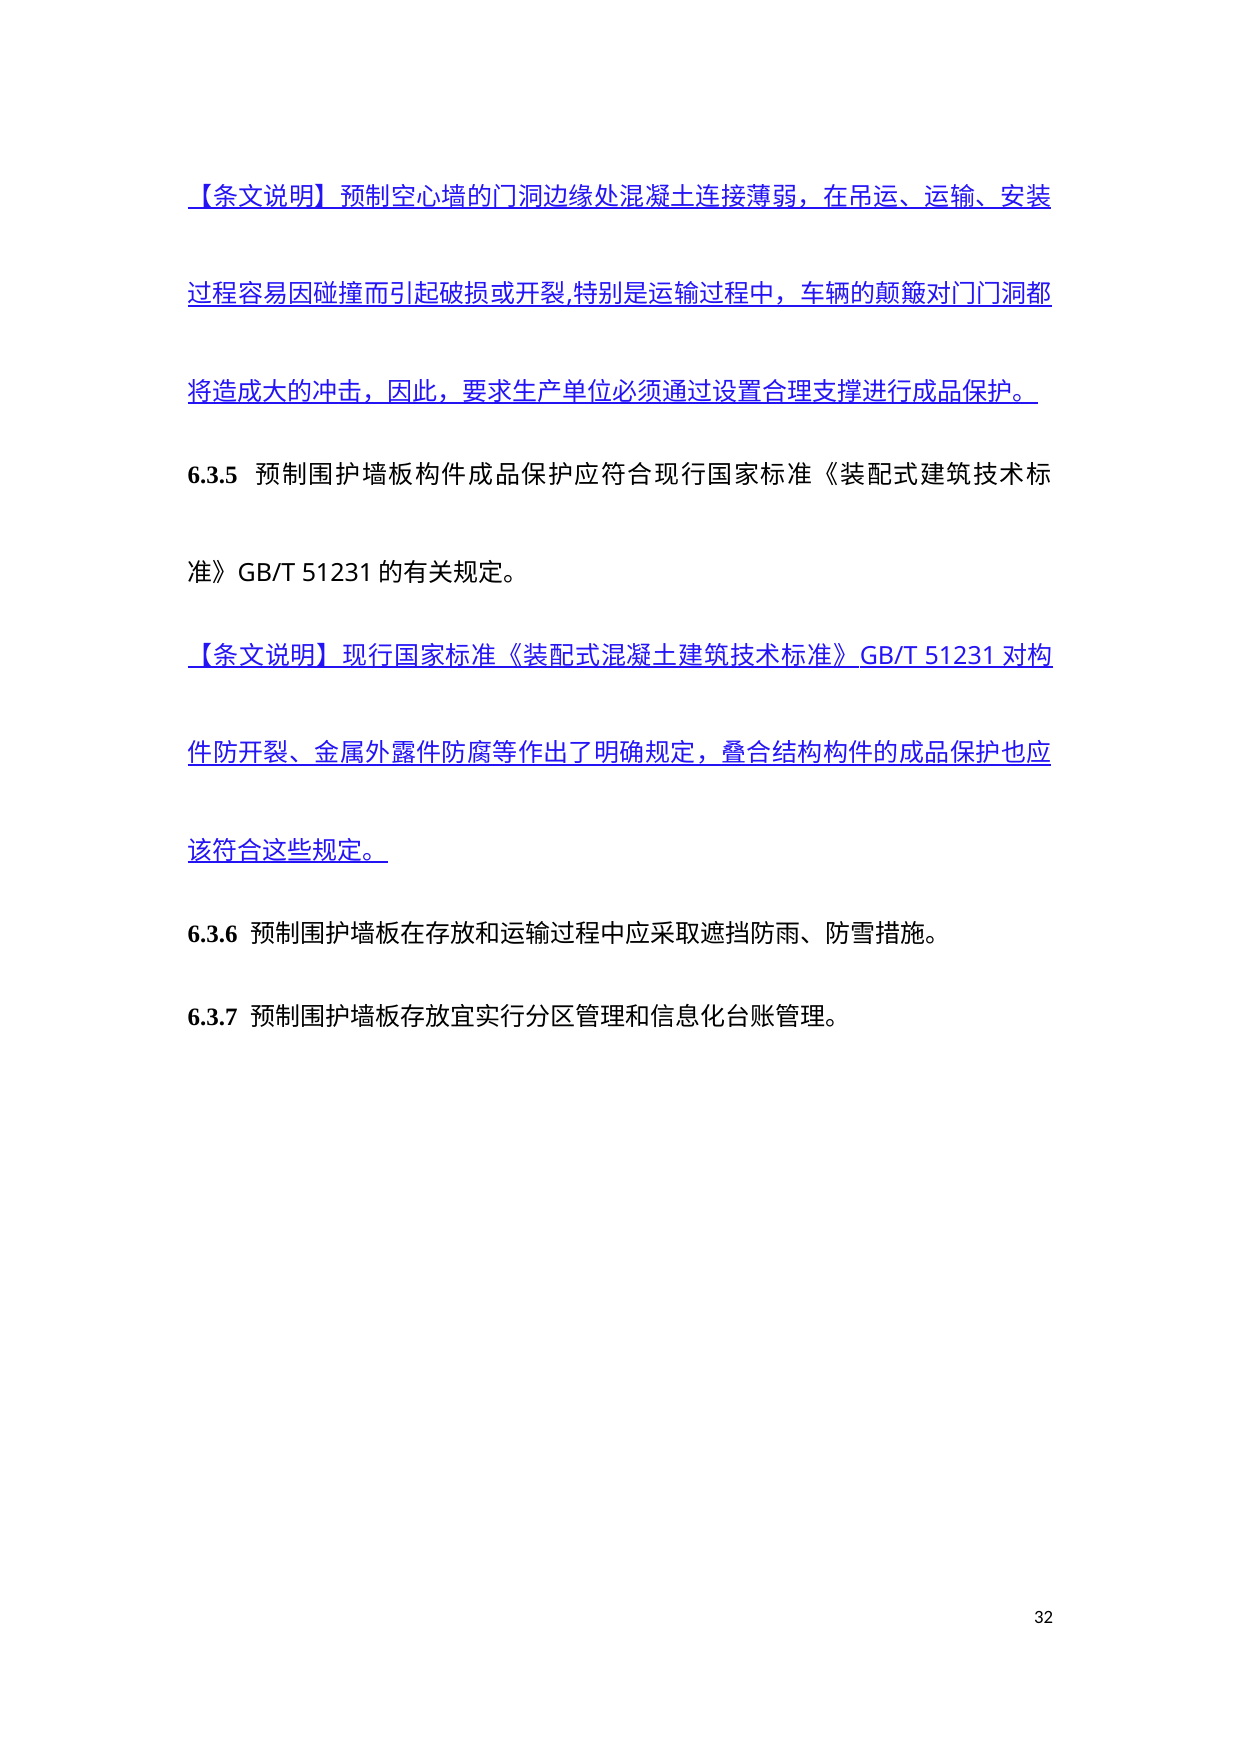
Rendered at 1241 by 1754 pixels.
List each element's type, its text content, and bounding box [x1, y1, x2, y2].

text 6.3.7 预制围护墙板存放宜实行分区管理和信息化台账管理。 [187, 982, 1053, 1047]
text 【条文说明】预制空心墙的门洞边缘处混凝土连接薄弱，在吊运、运输、安装过程容易因碰撞而引起破损或开裂,特别是运输过程中，车辆的颠簸对门门洞都将造成大的冲击，因此，要求生产单位必须通过设置合理支撑进行成品保护。 [187, 162, 1053, 422]
text 6.3.5 预制围护墙板构件成品保护应符合现行国家标准《装配式建筑技术标准》GB/T 51231的有关规定。 [187, 440, 1053, 603]
text 【条文说明】现行国家标准《装配式混凝土建筑技术标准》GB/T 51231对构件防开裂、金属外露件防腐等作出了明确规定，叠合结构构件的成品保护也应该符合这些规定。 [187, 667, 1053, 881]
text 6.3.6 预制围护墙板在存放和运输过程中应采取遮挡防雨、防雪措施。 [187, 899, 1053, 964]
text 【条文说明】现行国家标准《装配式混凝土建筑技术标准》GB/T 51231对构件防开裂、金属外露件防腐等作出了明确规定，叠合结构构件的成品保护也应该符合这些规定。 [187, 621, 1053, 666]
